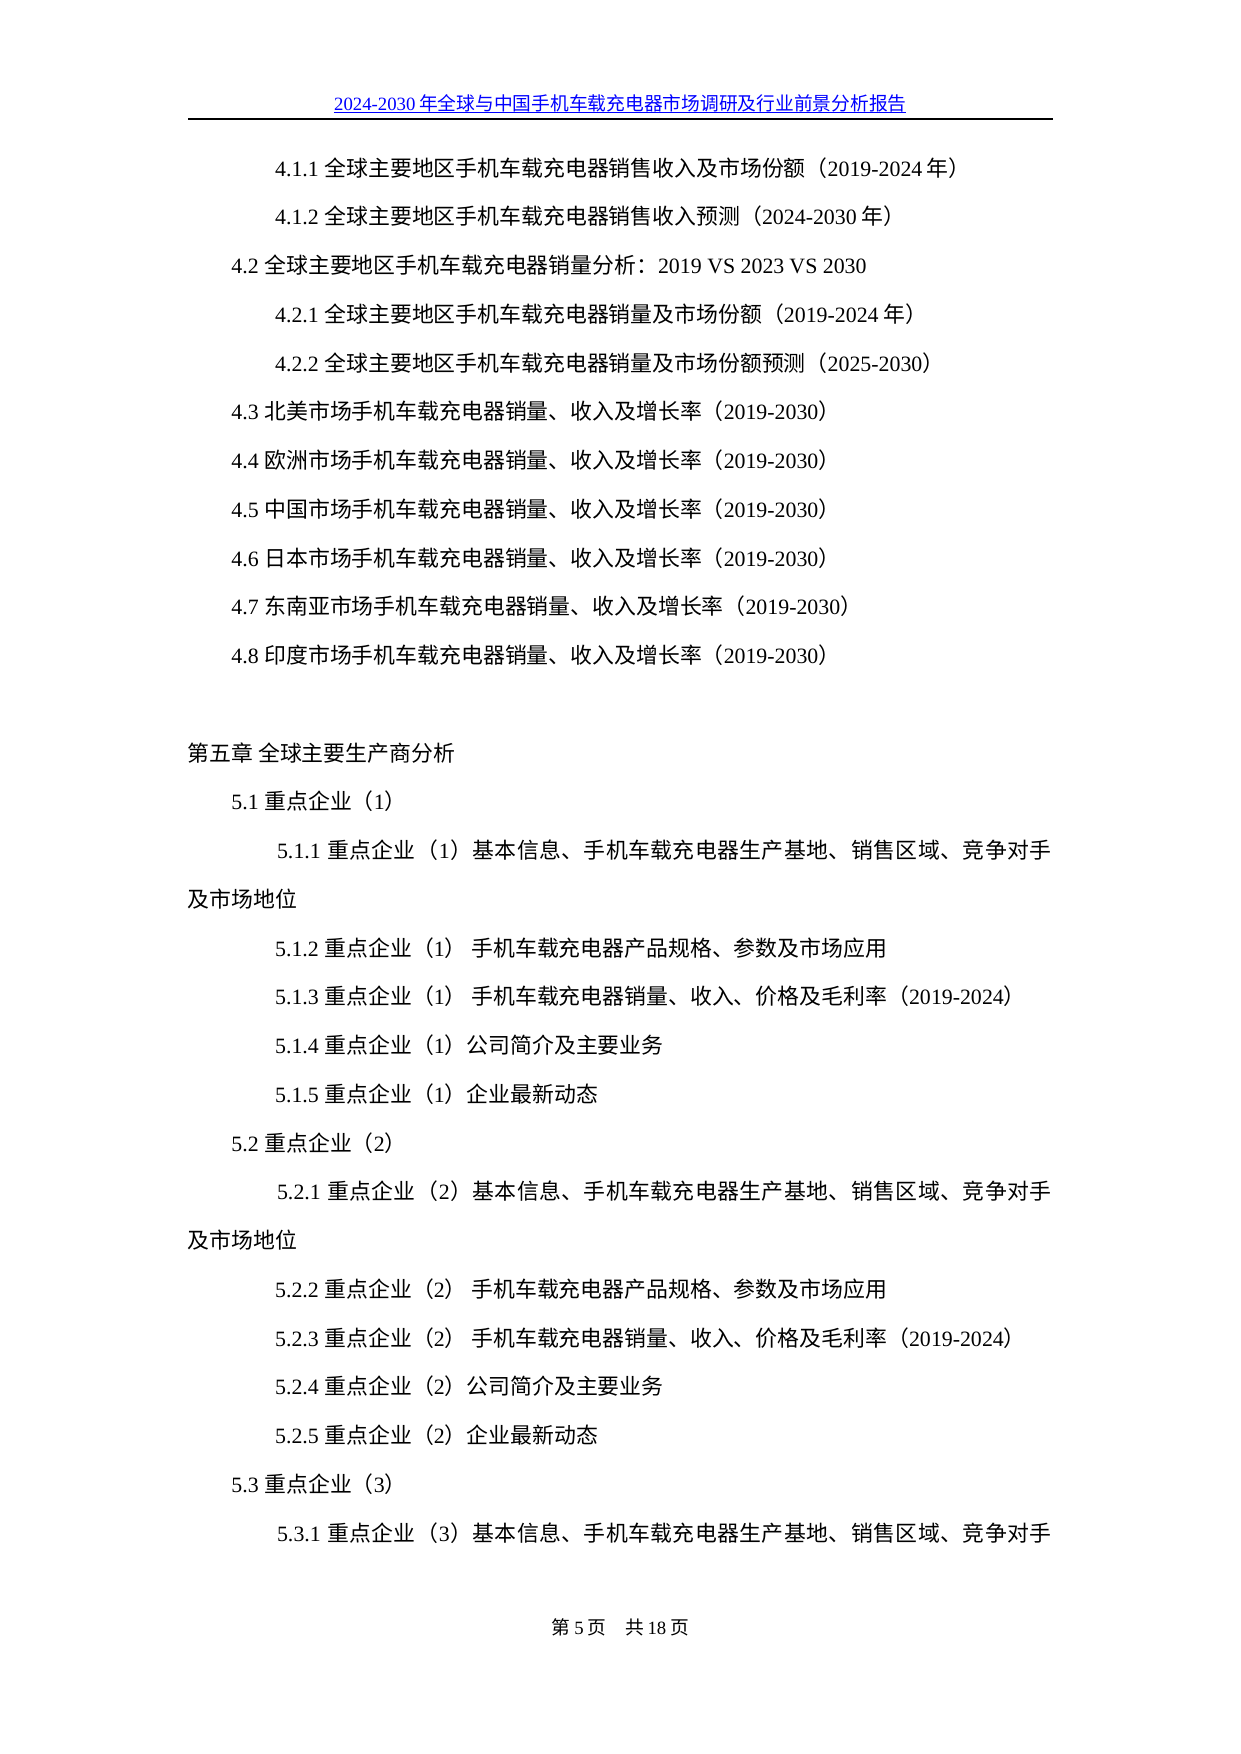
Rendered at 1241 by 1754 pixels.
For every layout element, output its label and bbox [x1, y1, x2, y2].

text [187, 150, 1053, 1548]
